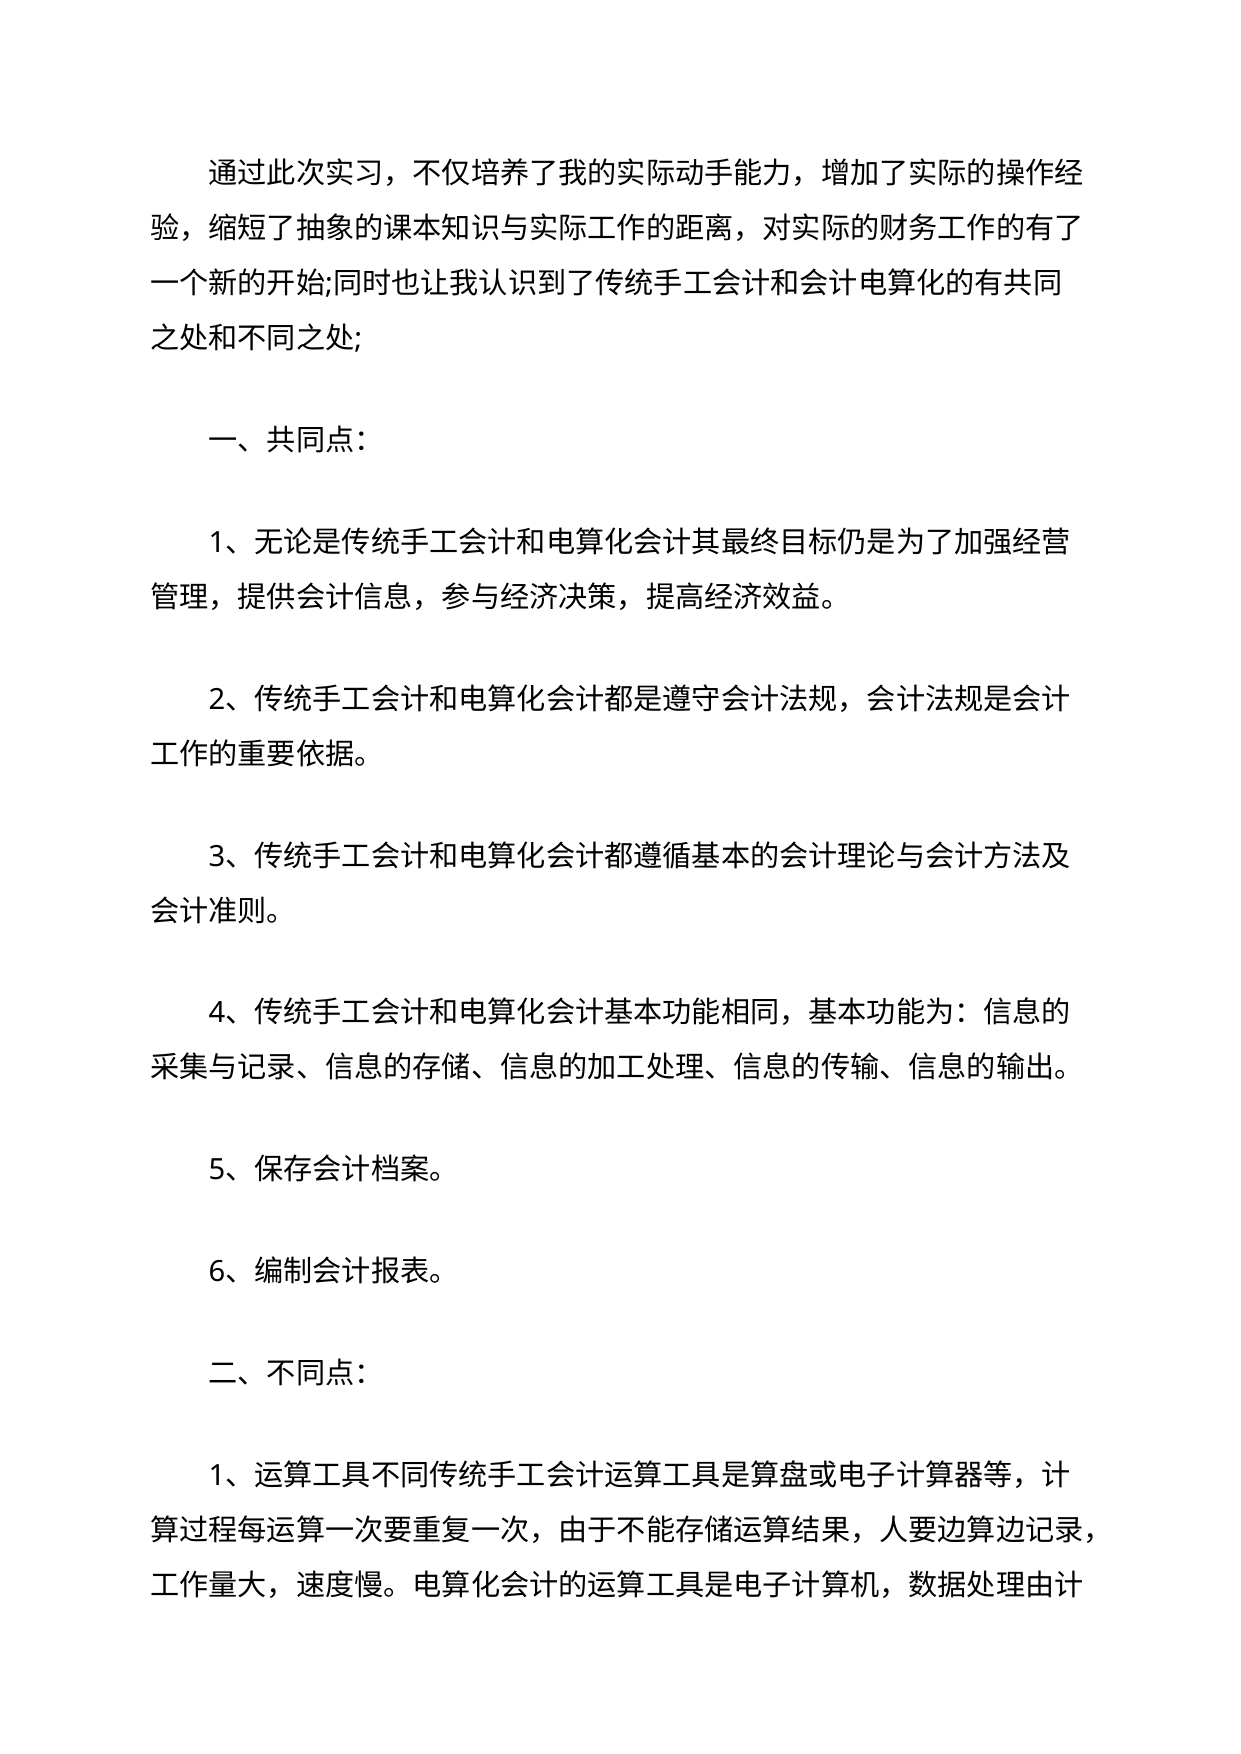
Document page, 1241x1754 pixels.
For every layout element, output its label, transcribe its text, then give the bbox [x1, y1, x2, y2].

text 1、无论是传统手工会计和电算化会计其最终目标仍是为了加强经营管理，提供会计信息，参与经济决策，提高经济效益。 [150, 518, 1090, 616]
text 5、保存会计档案。 [150, 1146, 1090, 1188]
text 4、传统手工会计和电算化会计基本功能相同，基本功能为：信息的采集与记录、信息的存储、信息的加工处理、信息的传输、信息的输出。 [150, 989, 1090, 1086]
text 二、不同点： [150, 1349, 1090, 1392]
text 一、共同点： [150, 417, 1090, 459]
text 6、编制会计报表。 [150, 1248, 1090, 1290]
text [150, 1451, 1090, 1603]
text 3、传统手工会计和电算化会计都遵循基本的会计理论与会计方法及会计准则。 [150, 832, 1090, 929]
text 2、传统手工会计和电算化会计都是遵守会计法规，会计法规是会计工作的重要依据。 [150, 675, 1090, 773]
text 通过此次实习，不仅培养了我的实际动手能力，增加了实际的操作经验，缩短了抽象的课本知识与实际工作的距离，对实际的财务工作的有了一个新的开始;同时也让我认识到了传统手工会计和会计电算化的有共同之处和不同之处; [150, 150, 1090, 357]
